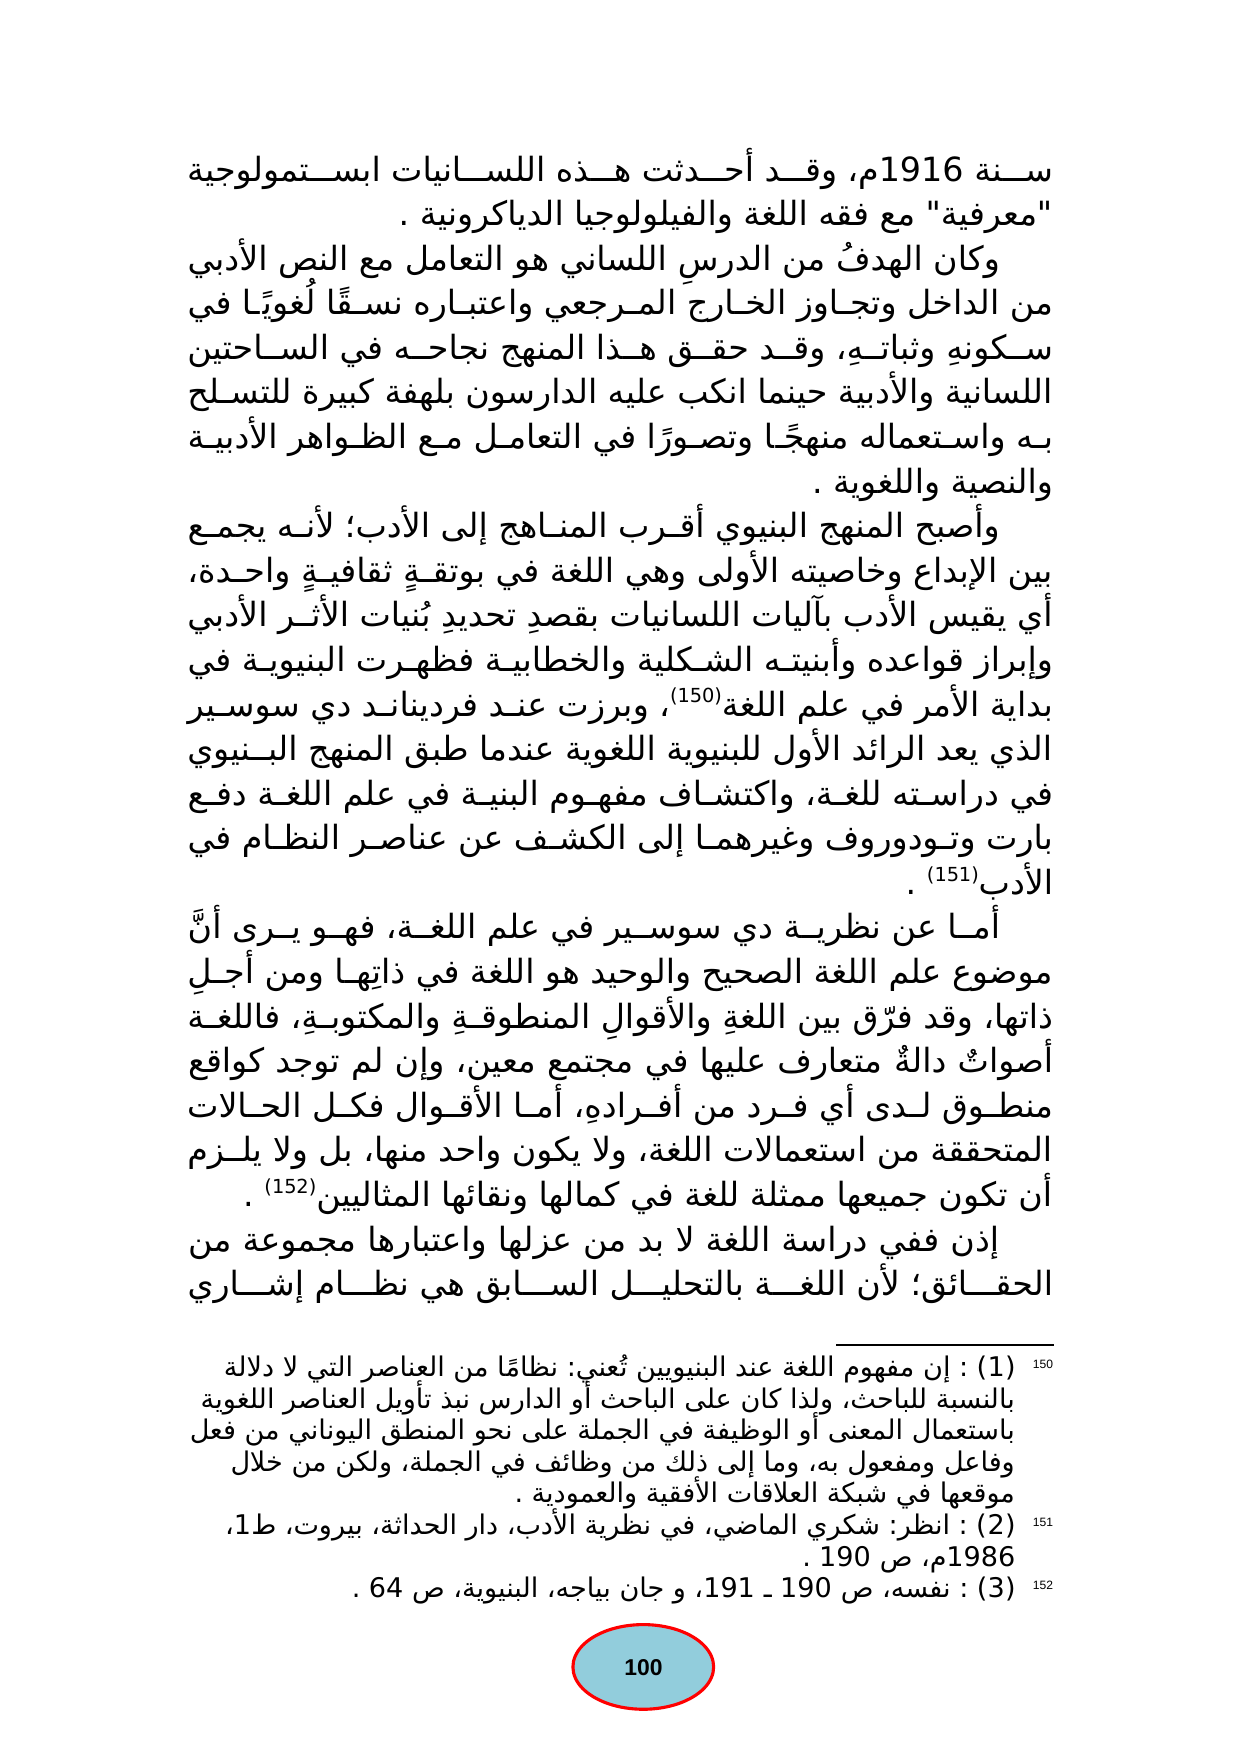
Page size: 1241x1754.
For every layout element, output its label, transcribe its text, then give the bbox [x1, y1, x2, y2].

text أما عن نظرية دي سوسير في علم اللغة، فهو يرى أنَّ موضوع علم اللغة الصحيح والوحيد هو اللغة في ذاتِها ومن أجلِ ذاتها، وقد فرّق بين اللغةِ والأقوالِ المنطوقةِ والمكتوبةِ، فاللغة أصواتٌ دالةٌ متعارف عليها في مجتمع معين، وإن لم توجد كواقع منطوق لدى أي فرد من أفرادهِ، أما الأقوال فكل الحالات المتحققة من استعمالات اللغة، ولا يكون واحد منها، بل ولا يلزم أن تكون جميعها ممثلة للغة في كمالها ونقائها المثاليين() . [187, 908, 1053, 1214]
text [187, 1220, 1053, 1303]
text وكان الهدفُ من الدرسِ اللساني هو التعامل مع النص الأدبي من الداخل وتجاوز الخارج المرجعي واعتباره نسقًا لُغويًا في سكونهِ وثباتهِ، وقد حقق هذا المنهج نجاحه في الساحتين اللسانية والأدبية حينما انكب عليه الدارسون بلهفة كبيرة للتسلح به واستعماله منهجًا وتصورًا في التعامل مع الظواهر الأدبية والنصية واللغوية . [187, 239, 1053, 501]
text وأصبح المنهج البنيوي أقرب المناهج إلى الأدب؛ لأنه يجمع بين الإبداع وخاصيته الأولى وهي اللغة في بوتقةٍ ثقافيةٍ واحدة، أي يقيس الأدب بآليات اللسانيات بقصدِ تحديدِ بُنيات الأثر الأدبي وإبراز قواعده وأبنيته الشكلية والخطابية فظهرت البنيوية في بداية الأمر في علم اللغة()، وبرزت عند فرديناند دي سوسير الذي يعد الرائد الأول للبنيوية اللغوية عندما طبق المنهج البنيوي في دراسته للغة، واكتشاف مفهوم البنية في علم اللغة دفع بارت وتودوروف وغيرهما إلى الكشف عن عناصر النظام في الأدب() . [187, 507, 1053, 902]
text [187, 150, 1053, 233]
